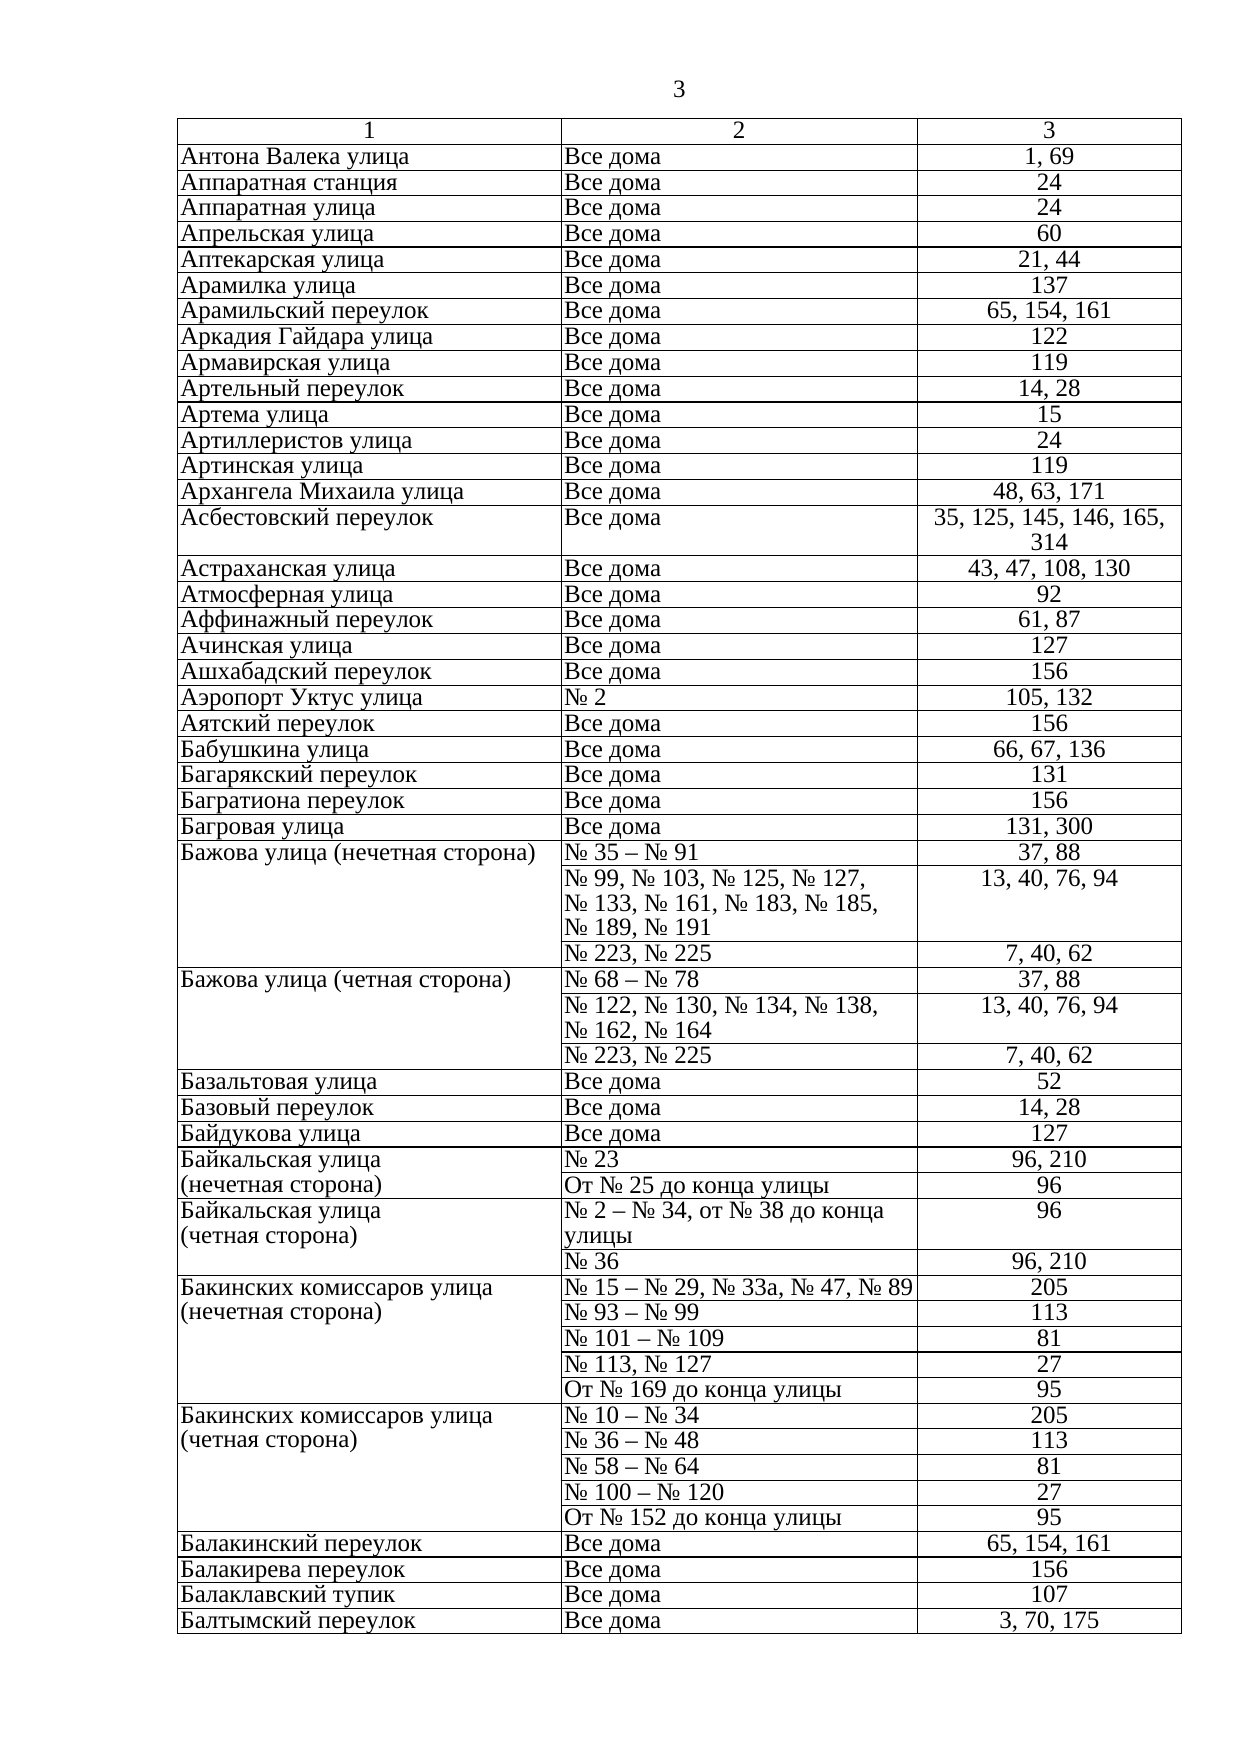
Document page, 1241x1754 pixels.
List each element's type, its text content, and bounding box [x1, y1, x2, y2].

table_cell 24 [918, 428, 1181, 453]
table_cell 205 [918, 1276, 1181, 1300]
table_cell Бажова улица (нечетная сторона) [178, 841, 561, 967]
table_cell Все дома [562, 325, 917, 350]
table_cell Балакинский переулок [178, 1532, 561, 1556]
table_cell 61, 87 [918, 608, 1181, 633]
table_cell Ашхабадский переулок [178, 660, 561, 684]
table_cell 95 [918, 1378, 1181, 1403]
table_cell Аппаратная станция [178, 171, 561, 195]
table_cell 13, 40, 76, 94 [918, 994, 1181, 1043]
table_cell 37, 88 [918, 841, 1181, 865]
table_cell 119 [918, 351, 1181, 376]
table_cell Багарякский переулок [178, 763, 561, 788]
table_cell 127 [918, 1122, 1181, 1146]
table_cell Байкальская улица (четная сторона) [178, 1199, 561, 1274]
table_cell Все дома [562, 248, 917, 272]
table_cell № 101 – № 109 [562, 1327, 917, 1351]
table_cell Астраханская улица [178, 556, 561, 581]
table_cell 35, 125, 145, 146, 165, 314 [918, 506, 1181, 555]
table_cell Аптекарская улица [178, 248, 561, 272]
table_cell Все дома [562, 222, 917, 246]
table_cell Все дома [562, 1558, 917, 1582]
table_cell 52 [918, 1070, 1181, 1095]
table_cell 14, 28 [918, 377, 1181, 401]
table_header 1 [178, 119, 561, 144]
table_cell Апрельская улица [178, 222, 561, 246]
table_cell Все дома [562, 789, 917, 814]
table_cell Байдукова улица [178, 1122, 561, 1146]
table_cell Арамилка улица [178, 273, 561, 298]
table_cell 24 [918, 171, 1181, 195]
table_cell 92 [918, 582, 1181, 607]
table_cell Все дома [562, 351, 917, 376]
table_cell Балаклавский тупик [178, 1583, 561, 1608]
table_cell Все дома [562, 273, 917, 298]
table_cell № 223, № 225 [562, 1044, 917, 1069]
table_cell Все дома [562, 1532, 917, 1556]
table_cell № 99, № 103, № 125, № 127, № 133, № 161, № 183, № 185, № 189, № 191 [562, 866, 917, 941]
table_cell Все дома [562, 737, 917, 762]
table_cell 96, 210 [918, 1250, 1181, 1274]
table_cell Аятский переулок [178, 711, 561, 736]
table_cell Багровая улица [178, 815, 561, 839]
table_cell 66, 67, 136 [918, 737, 1181, 762]
table_cell Армавирская улица [178, 351, 561, 376]
table_cell 81 [918, 1327, 1181, 1351]
table_cell 205 [918, 1404, 1181, 1428]
table_header 3 [918, 119, 1181, 144]
table_cell 105, 132 [918, 686, 1181, 710]
table_cell 96, 210 [918, 1148, 1181, 1172]
table_cell 119 [918, 454, 1181, 479]
table_cell № 36 – № 48 [562, 1429, 917, 1454]
table_cell Артиллеристов улица [178, 428, 561, 453]
table_cell Все дома [562, 171, 917, 195]
table_cell 96 [918, 1173, 1181, 1198]
table_cell Базальтовая улица [178, 1070, 561, 1095]
table_cell Все дома [562, 1122, 917, 1146]
table_cell № 58 – № 64 [562, 1455, 917, 1479]
table_cell 3, 70, 175 [918, 1609, 1181, 1633]
table_cell 156 [918, 711, 1181, 736]
table_cell № 23 [562, 1148, 917, 1172]
table_cell 7, 40, 62 [918, 942, 1181, 967]
table_cell Антона Валека улица [178, 145, 561, 169]
table_cell 131, 300 [918, 815, 1181, 839]
table_cell Артема улица [178, 403, 561, 427]
table_cell Все дома [562, 1070, 917, 1095]
table_cell От № 152 до конца улицы [562, 1506, 917, 1531]
table_cell Все дома [562, 1096, 917, 1121]
table_cell Все дома [562, 711, 917, 736]
table_cell № 15 – № 29, № 33а, № 47, № 89 [562, 1276, 917, 1300]
table_cell 96 [918, 1199, 1181, 1249]
table_cell Аэропорт Уктус улица [178, 686, 561, 710]
table_header 2 [562, 119, 917, 144]
table_cell 131 [918, 763, 1181, 788]
table_cell Все дома [562, 196, 917, 221]
table_cell № 122, № 130, № 134, № 138, № 162, № 164 [562, 994, 917, 1043]
table_cell Все дома [562, 1583, 917, 1608]
table_cell Все дома [562, 556, 917, 581]
table_cell 24 [918, 196, 1181, 221]
table_cell 27 [918, 1481, 1181, 1505]
table_cell Все дома [562, 480, 917, 505]
table_cell 60 [918, 222, 1181, 246]
table_cell № 2 [562, 686, 917, 710]
table_cell 13, 40, 76, 94 [918, 866, 1181, 941]
table_cell Ачинская улица [178, 634, 561, 659]
table_cell Атмосферная улица [178, 582, 561, 607]
table_cell 113 [918, 1429, 1181, 1454]
table_cell От № 25 до конца улицы [562, 1173, 917, 1198]
table_cell Бакинских комиссаров улица (нечетная сторона) [178, 1276, 561, 1403]
table_cell 1, 69 [918, 145, 1181, 169]
table_cell Все дома [562, 1609, 917, 1633]
table_cell 156 [918, 660, 1181, 684]
table_cell Все дома [562, 506, 917, 555]
table_cell 156 [918, 1558, 1181, 1582]
table_cell 122 [918, 325, 1181, 350]
table_cell Все дома [562, 608, 917, 633]
table_cell 95 [918, 1506, 1181, 1531]
table_cell Все дома [562, 660, 917, 684]
table_cell Базовый переулок [178, 1096, 561, 1121]
table_cell 65, 154, 161 [918, 299, 1181, 324]
table_cell Багратиона переулок [178, 789, 561, 814]
table_cell Все дома [562, 428, 917, 453]
table_cell Асбестовский переулок [178, 506, 561, 555]
table_cell 48, 63, 171 [918, 480, 1181, 505]
table_cell № 35 – № 91 [562, 841, 917, 865]
table_cell Все дома [562, 377, 917, 401]
table_cell Балакирева переулок [178, 1558, 561, 1582]
table_cell Бажова улица (четная сторона) [178, 968, 561, 1069]
table_cell 14, 28 [918, 1096, 1181, 1121]
table_cell 7, 40, 62 [918, 1044, 1181, 1069]
table_cell № 100 – № 120 [562, 1481, 917, 1505]
table_cell Балтымский переулок [178, 1609, 561, 1633]
table_cell № 36 [562, 1250, 917, 1274]
table_cell № 2 – № 34, от № 38 до конца улицы [562, 1199, 917, 1249]
table_cell Артельный переулок [178, 377, 561, 401]
table_cell 43, 47, 108, 130 [918, 556, 1181, 581]
table_cell № 113, № 127 [562, 1353, 917, 1377]
table_cell 27 [918, 1353, 1181, 1377]
table_cell 21, 44 [918, 248, 1181, 272]
table_cell Все дома [562, 454, 917, 479]
table_cell № 68 – № 78 [562, 968, 917, 992]
table_cell № 223, № 225 [562, 942, 917, 967]
table_cell Бакинских комиссаров улица (четная сторона) [178, 1404, 561, 1531]
table_cell 156 [918, 789, 1181, 814]
table_cell Все дома [562, 299, 917, 324]
table_cell Бабушкина улица [178, 737, 561, 762]
table_cell 15 [918, 403, 1181, 427]
table_cell 81 [918, 1455, 1181, 1479]
table_cell Все дома [562, 815, 917, 839]
table_cell 65, 154, 161 [918, 1532, 1181, 1556]
table_cell Аффинажный переулок [178, 608, 561, 633]
table_cell № 10 – № 34 [562, 1404, 917, 1428]
table_cell Арамильский переулок [178, 299, 561, 324]
table_cell Артинская улица [178, 454, 561, 479]
table_cell Все дома [562, 145, 917, 169]
table_cell Аппаратная улица [178, 196, 561, 221]
table_cell 37, 88 [918, 968, 1181, 992]
table_cell Байкальская улица (нечетная сторона) [178, 1148, 561, 1198]
table_cell 137 [918, 273, 1181, 298]
table_cell Все дома [562, 763, 917, 788]
table_cell № 93 – № 99 [562, 1301, 917, 1326]
table_cell Архангела Михаила улица [178, 480, 561, 505]
table_cell Аркадия Гайдара улица [178, 325, 561, 350]
table_cell 127 [918, 634, 1181, 659]
table_cell 113 [918, 1301, 1181, 1326]
table_cell Все дома [562, 403, 917, 427]
table_cell Все дома [562, 634, 917, 659]
table_cell От № 169 до конца улицы [562, 1378, 917, 1403]
table_cell 107 [918, 1583, 1181, 1608]
table_cell Все дома [562, 582, 917, 607]
